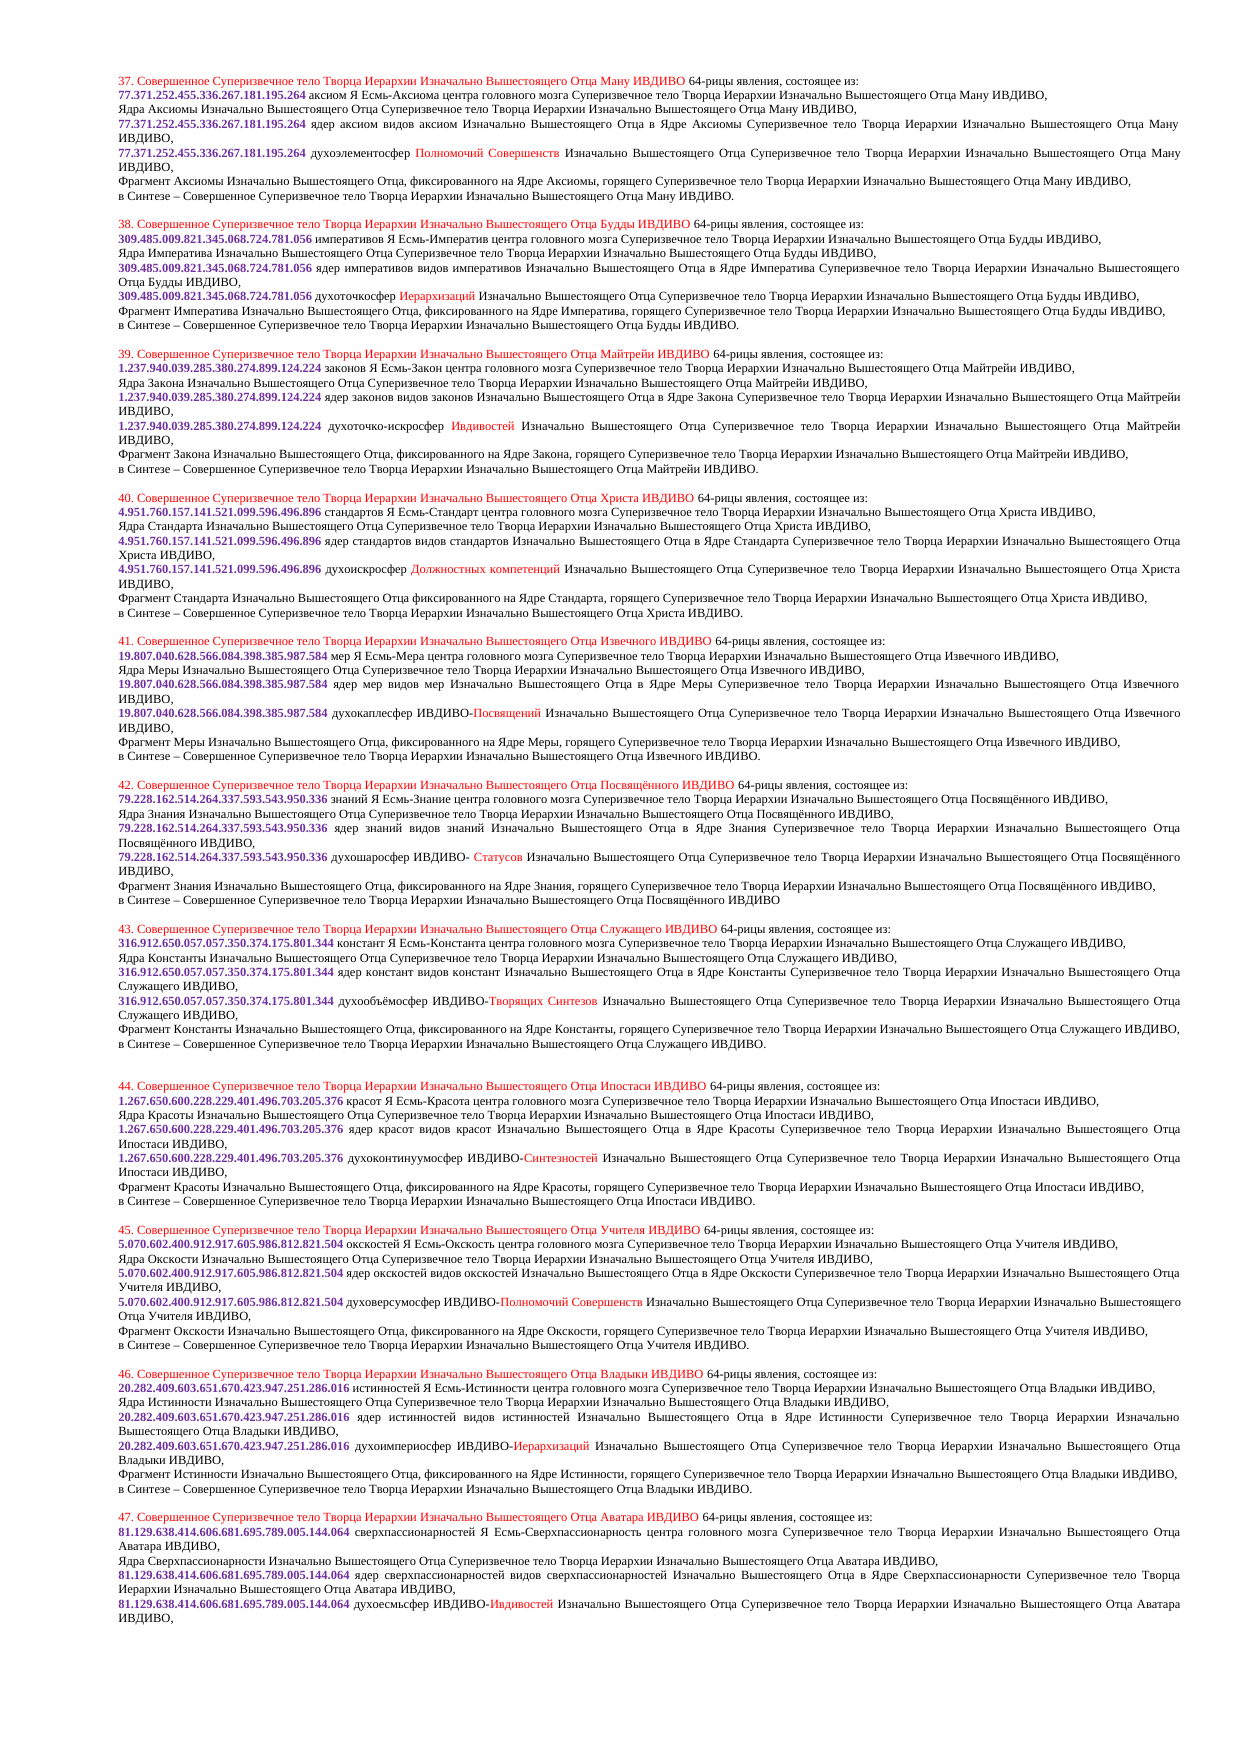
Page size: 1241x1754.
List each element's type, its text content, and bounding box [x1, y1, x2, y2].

text 316.912.650.057.057.350.374.175.801.344 констант Я Есмь-Константа центра головного мозга Суперизвечное тело Творца Иерархии Изначально Вышестоящего Отца Служащего ИВДИВО, [118, 936, 1181, 950]
text Ядра Красоты Изначально Вышестоящего Отца Суперизвечное тело Творца Иерархии Изначально Вышестоящего Отца Ипостаси ИВДИВО, [118, 1108, 1181, 1122]
text 19.807.040.628.566.084.398.385.987.584 мер Я Есмь-Мера центра головного мозга Суперизвечное тело Творца Иерархии Изначально Вышестоящего Отца Извечного ИВДИВО, [118, 648, 1181, 663]
text 309.485.009.821.345.068.724.781.056 ядер императивов видов императивов Изначально Вышестоящего Отца в Ядре Императива Суперизвечное тело Творца Иерархии Изначально Вышестоящего Отца Будды ИВДИВО, [118, 260, 1181, 289]
text в Синтезе – Совершенное Суперизвечное тело Творца Иерархии Изначально Вышестоящего Отца Христа ИВДИВО. [118, 605, 1181, 620]
text в Синтезе – Совершенное Суперизвечное тело Творца Иерархии Изначально Вышестоящего Отца Ману ИВДИВО. [118, 188, 1181, 203]
text Ядра Сверхпассионарности Изначально Вышестоящего Отца Суперизвечное тело Творца Иерархии Изначально Вышестоящего Отца Аватара ИВДИВО, [118, 1553, 1181, 1568]
text Ядра Аксиомы Изначально Вышестоящего Отца Суперизвечное тело Творца Иерархии Изначально Вышестоящего Отца Ману ИВДИВО, [118, 102, 1181, 117]
text 44. Совершенное Суперизвечное тело Творца Иерархии Изначально Вышестоящего Отца Ипостаси ИВДИВО 64-рицы явления, состоящее из: [118, 1079, 1181, 1093]
text Ядра Закона Изначально Вышестоящего Отца Суперизвечное тело Творца Иерархии Изначально Вышестоящего Отца Майтрейи ИВДИВО, [118, 375, 1181, 390]
text в Синтезе – Совершенное Суперизвечное тело Творца Иерархии Изначально Вышестоящего Отца Майтрейи ИВДИВО. [118, 462, 1181, 476]
text 5.070.602.400.912.917.605.986.812.821.504 ядер окскостей видов окскостей Изначально Вышестоящего Отца в Ядре Окскости Суперизвечное тело Творца Иерархии Изначально Вышестоящего Отца Учителя ИВДИВО, [118, 1266, 1181, 1294]
text 45. Совершенное Суперизвечное тело Творца Иерархии Изначально Вышестоящего Отца Учителя ИВДИВО 64-рицы явления, состоящее из: [118, 1223, 1181, 1237]
text 37. Совершенное Суперизвечное тело Творца Иерархии Изначально Вышестоящего Отца Ману ИВДИВО 64-рицы явления, состоящее из: [118, 73, 1181, 88]
text Фрагмент Истинности Изначально Вышестоящего Отца, фиксированного на Ядре Истинности, горящего Суперизвечное тело Творца Иерархии Изначально Вышестоящего Отца Владыки ИВДИВО, [118, 1467, 1181, 1481]
text 316.912.650.057.057.350.374.175.801.344 духообъёмосфер ИВДИВО-Творящих Синтезов Изначально Вышестоящего Отца Суперизвечное тело Творца Иерархии Изначально Вышестоящего Отца Служащего ИВДИВО, [118, 993, 1181, 1022]
text 79.228.162.514.264.337.593.543.950.336 духошаросфер ИВДИВО- Статусов Изначально Вышестоящего Отца Суперизвечное тело Творца Иерархии Изначально Вышестоящего Отца Посвящённого ИВДИВО, [118, 850, 1181, 878]
text 5.070.602.400.912.917.605.986.812.821.504 окскостей Я Есмь-Окскость центра головного мозга Суперизвечное тело Творца Иерархии Изначально Вышестоящего Отца Учителя ИВДИВО, [118, 1237, 1181, 1251]
text в Синтезе – Совершенное Суперизвечное тело Творца Иерархии Изначально Вышестоящего Отца Учителя ИВДИВО. [118, 1338, 1181, 1352]
text 20.282.409.603.651.670.423.947.251.286.016 ядер истинностей видов истинностей Изначально Вышестоящего Отца в Ядре Истинности Суперизвечное тело Творца Иерархии Изначально Вышестоящего Отца Владыки ИВДИВО, [118, 1409, 1181, 1438]
text 81.129.638.414.606.681.695.789.005.144.064 духоесмьсфер ИВДИВО-Ивдивостей Изначально Вышестоящего Отца Суперизвечное тело Творца Иерархии Изначально Вышестоящего Отца Аватара ИВДИВО, [118, 1596, 1181, 1625]
text Фрагмент Константы Изначально Вышестоящего Отца, фиксированного на Ядре Константы, горящего Суперизвечное тело Творца Иерархии Изначально Вышестоящего Отца Служащего ИВДИВО, [118, 1022, 1181, 1037]
text 4.951.760.157.141.521.099.596.496.896 ядер стандартов видов стандартов Изначально Вышестоящего Отца в Ядре Стандарта Суперизвечное тело Творца Иерархии Изначально Вышестоящего Отца Христа ИВДИВО, [118, 533, 1181, 562]
text 41. Совершенное Суперизвечное тело Творца Иерархии Изначально Вышестоящего Отца Извечного ИВДИВО 64-рицы явления, состоящее из: [118, 634, 1181, 648]
text 39. Совершенное Суперизвечное тело Творца Иерархии Изначально Вышестоящего Отца Майтрейи ИВДИВО 64-рицы явления, состоящее из: [118, 347, 1181, 361]
text 77.371.252.455.336.267.181.195.264 аксиом Я Есмь-Аксиома центра головного мозга Суперизвечное тело Творца Иерархии Изначально Вышестоящего Отца Ману ИВДИВО, [118, 88, 1181, 102]
text Фрагмент Знания Изначально Вышестоящего Отца, фиксированного на Ядре Знания, горящего Суперизвечное тело Творца Иерархии Изначально Вышестоящего Отца Посвящённого ИВДИВО, [118, 878, 1181, 893]
text Фрагмент Аксиомы Изначально Вышестоящего Отца, фиксированного на Ядре Аксиомы, горящего Суперизвечное тело Творца Иерархии Изначально Вышестоящего Отца Ману ИВДИВО, [118, 174, 1181, 188]
text 43. Совершенное Суперизвечное тело Творца Иерархии Изначально Вышестоящего Отца Служащего ИВДИВО 64-рицы явления, состоящее из: [118, 922, 1181, 936]
text 309.485.009.821.345.068.724.781.056 духоточкосфер Иерархизаций Изначально Вышестоящего Отца Суперизвечное тело Творца Иерархии Изначально Вышестоящего Отца Будды ИВДИВО, [118, 289, 1181, 303]
text 5.070.602.400.912.917.605.986.812.821.504 духоверсумосфер ИВДИВО-Полномочий Совершенств Изначально Вышестоящего Отца Суперизвечное тело Творца Иерархии Изначально Вышестоящего Отца Учителя ИВДИВО, [118, 1294, 1181, 1323]
text 1.267.650.600.228.229.401.496.703.205.376 красот Я Есмь-Красота центра головного мозга Суперизвечное тело Творца Иерархии Изначально Вышестоящего Отца Ипостаси ИВДИВО, [118, 1093, 1181, 1108]
text Ядра Константы Изначально Вышестоящего Отца Суперизвечное тело Творца Иерархии Изначально Вышестоящего Отца Служащего ИВДИВО, [118, 950, 1181, 965]
text 77.371.252.455.336.267.181.195.264 духоэлементосфер Полномочий Совершенств Изначально Вышестоящего Отца Суперизвечное тело Творца Иерархии Изначально Вышестоящего Отца Ману ИВДИВО, [118, 145, 1181, 174]
text в Синтезе – Совершенное Суперизвечное тело Творца Иерархии Изначально Вышестоящего Отца Ипостаси ИВДИВО. [118, 1194, 1181, 1208]
text 46. Совершенное Суперизвечное тело Творца Иерархии Изначально Вышестоящего Отца Владыки ИВДИВО 64-рицы явления, состоящее из: [118, 1366, 1181, 1381]
text 19.807.040.628.566.084.398.385.987.584 духокаплесфер ИВДИВО-Посвящений Изначально Вышестоящего Отца Суперизвечное тело Творца Иерархии Изначально Вышестоящего Отца Извечного ИВДИВО, [118, 706, 1181, 735]
text Фрагмент Меры Изначально Вышестоящего Отца, фиксированного на Ядре Меры, горящего Суперизвечное тело Творца Иерархии Изначально Вышестоящего Отца Извечного ИВДИВО, [118, 735, 1181, 749]
text Фрагмент Окскости Изначально Вышестоящего Отца, фиксированного на Ядре Окскости, горящего Суперизвечное тело Творца Иерархии Изначально Вышестоящего Отца Учителя ИВДИВО, [118, 1323, 1181, 1338]
text 38. Совершенное Суперизвечное тело Творца Иерархии Изначально Вышестоящего Отца Будды ИВДИВО 64-рицы явления, состоящее из: [118, 217, 1181, 232]
text 1.237.940.039.285.380.274.899.124.224 законов Я Есмь-Закон центра головного мозга Суперизвечное тело Творца Иерархии Изначально Вышестоящего Отца Майтрейи ИВДИВО, [118, 361, 1181, 375]
text в Синтезе – Совершенное Суперизвечное тело Творца Иерархии Изначально Вышестоящего Отца Служащего ИВДИВО. [118, 1037, 1181, 1051]
text Фрагмент Императива Изначально Вышестоящего Отца, фиксированного на Ядре Императива, горящего Суперизвечное тело Творца Иерархии Изначально Вышестоящего Отца Будды ИВДИВО, [118, 303, 1181, 318]
text Фрагмент Стандарта Изначально Вышестоящего Отца фиксированного на Ядре Стандарта, горящего Суперизвечное тело Творца Иерархии Изначально Вышестоящего Отца Христа ИВДИВО, [118, 591, 1181, 605]
text 20.282.409.603.651.670.423.947.251.286.016 истинностей Я Есмь-Истинности центра головного мозга Суперизвечное тело Творца Иерархии Изначально Вышестоящего Отца Владыки ИВДИВО, [118, 1381, 1181, 1395]
text 20.282.409.603.651.670.423.947.251.286.016 духоимпериосфер ИВДИВО-Иерархизаций Изначально Вышестоящего Отца Суперизвечное тело Творца Иерархии Изначально Вышестоящего Отца Владыки ИВДИВО, [118, 1438, 1181, 1467]
text 1.267.650.600.228.229.401.496.703.205.376 ядер красот видов красот Изначально Вышестоящего Отца в Ядре Красоты Суперизвечное тело Творца Иерархии Изначально Вышестоящего Отца Ипостаси ИВДИВО, [118, 1122, 1181, 1151]
text 4.951.760.157.141.521.099.596.496.896 духоискросфер Должностных компетенций Изначально Вышестоящего Отца Суперизвечное тело Творца Иерархии Изначально Вышестоящего Отца Христа ИВДИВО, [118, 562, 1181, 591]
text 19.807.040.628.566.084.398.385.987.584 ядер мер видов мер Изначально Вышестоящего Отца в Ядре Меры Суперизвечное тело Творца Иерархии Изначально Вышестоящего Отца Извечного ИВДИВО, [118, 677, 1181, 706]
text 1.267.650.600.228.229.401.496.703.205.376 духоконтинуумосфер ИВДИВО-Синтезностей Изначально Вышестоящего Отца Суперизвечное тело Творца Иерархии Изначально Вышестоящего Отца Ипостаси ИВДИВО, [118, 1151, 1181, 1179]
text 4.951.760.157.141.521.099.596.496.896 стандартов Я Есмь-Стандарт центра головного мозга Суперизвечное тело Творца Иерархии Изначально Вышестоящего Отца Христа ИВДИВО, [118, 505, 1181, 519]
text Ядра Императива Изначально Вышестоящего Отца Суперизвечное тело Творца Иерархии Изначально Вышестоящего Отца Будды ИВДИВО, [118, 246, 1181, 260]
text в Синтезе – Совершенное Суперизвечное тело Творца Иерархии Изначально Вышестоящего Отца Владыки ИВДИВО. [118, 1481, 1181, 1496]
text Фрагмент Закона Изначально Вышестоящего Отца, фиксированного на Ядре Закона, горящего Суперизвечное тело Творца Иерархии Изначально Вышестоящего Отца Майтрейи ИВДИВО, [118, 447, 1181, 462]
text 316.912.650.057.057.350.374.175.801.344 ядер констант видов констант Изначально Вышестоящего Отца в Ядре Константы Суперизвечное тело Творца Иерархии Изначально Вышестоящего Отца Служащего ИВДИВО, [118, 965, 1181, 993]
text 42. Совершенное Суперизвечное тело Творца Иерархии Изначально Вышестоящего Отца Посвящённого ИВДИВО 64-рицы явления, состоящее из: [118, 778, 1181, 792]
text в Синтезе – Совершенное Суперизвечное тело Творца Иерархии Изначально Вышестоящего Отца Посвящённого ИВДИВО [118, 893, 1181, 907]
text 1.237.940.039.285.380.274.899.124.224 духоточко-искросфер Ивдивостей Изначально Вышестоящего Отца Суперизвечное тело Творца Иерархии Изначально Вышестоящего Отца Майтрейи ИВДИВО, [118, 418, 1181, 447]
text 309.485.009.821.345.068.724.781.056 императивов Я Есмь-Императив центра головного мозга Суперизвечное тело Творца Иерархии Изначально Вышестоящего Отца Будды ИВДИВО, [118, 232, 1181, 246]
text Ядра Знания Изначально Вышестоящего Отца Суперизвечное тело Творца Иерархии Изначально Вышестоящего Отца Посвящённого ИВДИВО, [118, 807, 1181, 821]
text Фрагмент Красоты Изначально Вышестоящего Отца, фиксированного на Ядре Красоты, горящего Суперизвечное тело Творца Иерархии Изначально Вышестоящего Отца Ипостаси ИВДИВО, [118, 1179, 1181, 1194]
text 40. Совершенное Суперизвечное тело Творца Иерархии Изначально Вышестоящего Отца Христа ИВДИВО 64-рицы явления, состоящее из: [118, 490, 1181, 505]
text Ядра Истинности Изначально Вышестоящего Отца Суперизвечное тело Творца Иерархии Изначально Вышестоящего Отца Владыки ИВДИВО, [118, 1395, 1181, 1409]
text 79.228.162.514.264.337.593.543.950.336 знаний Я Есмь-Знание центра головного мозга Суперизвечное тело Творца Иерархии Изначально Вышестоящего Отца Посвящённого ИВДИВО, [118, 792, 1181, 807]
text 81.129.638.414.606.681.695.789.005.144.064 ядер сверхпассионарностей видов сверхпассионарностей Изначально Вышестоящего Отца в Ядре Сверхпассионарности Суперизвечное тело Творца Иерархии Изначально Вышестоящего Отца Аватара ИВДИВО, [118, 1568, 1181, 1596]
text в Синтезе – Совершенное Суперизвечное тело Творца Иерархии Изначально Вышестоящего Отца Извечного ИВДИВО. [118, 749, 1181, 763]
text Ядра Меры Изначально Вышестоящего Отца Суперизвечное тело Творца Иерархии Изначально Вышестоящего Отца Извечного ИВДИВО, [118, 663, 1181, 677]
text Ядра Стандарта Изначально Вышестоящего Отца Суперизвечное тело Творца Иерархии Изначально Вышестоящего Отца Христа ИВДИВО, [118, 519, 1181, 533]
text 77.371.252.455.336.267.181.195.264 ядер аксиом видов аксиом Изначально Вышестоящего Отца в Ядре Аксиомы Суперизвечное тело Творца Иерархии Изначально Вышестоящего Отца Ману ИВДИВО, [118, 117, 1181, 145]
text 81.129.638.414.606.681.695.789.005.144.064 сверхпассионарностей Я Есмь-Сверхпассионарность центра головного мозга Суперизвечное тело Творца Иерархии Изначально Вышестоящего Отца Аватара ИВДИВО, [118, 1524, 1181, 1553]
text 47. Совершенное Суперизвечное тело Творца Иерархии Изначально Вышестоящего Отца Аватара ИВДИВО 64-рицы явления, состоящее из: [118, 1510, 1181, 1524]
text в Синтезе – Совершенное Суперизвечное тело Творца Иерархии Изначально Вышестоящего Отца Будды ИВДИВО. [118, 318, 1181, 332]
text 1.237.940.039.285.380.274.899.124.224 ядер законов видов законов Изначально Вышестоящего Отца в Ядре Закона Суперизвечное тело Творца Иерархии Изначально Вышестоящего Отца Майтрейи ИВДИВО, [118, 390, 1181, 418]
text Ядра Окскости Изначально Вышестоящего Отца Суперизвечное тело Творца Иерархии Изначально Вышестоящего Отца Учителя ИВДИВО, [118, 1251, 1181, 1266]
text 79.228.162.514.264.337.593.543.950.336 ядер знаний видов знаний Изначально Вышестоящего Отца в Ядре Знания Суперизвечное тело Творца Иерархии Изначально Вышестоящего Отца Посвящённого ИВДИВО, [118, 821, 1181, 850]
